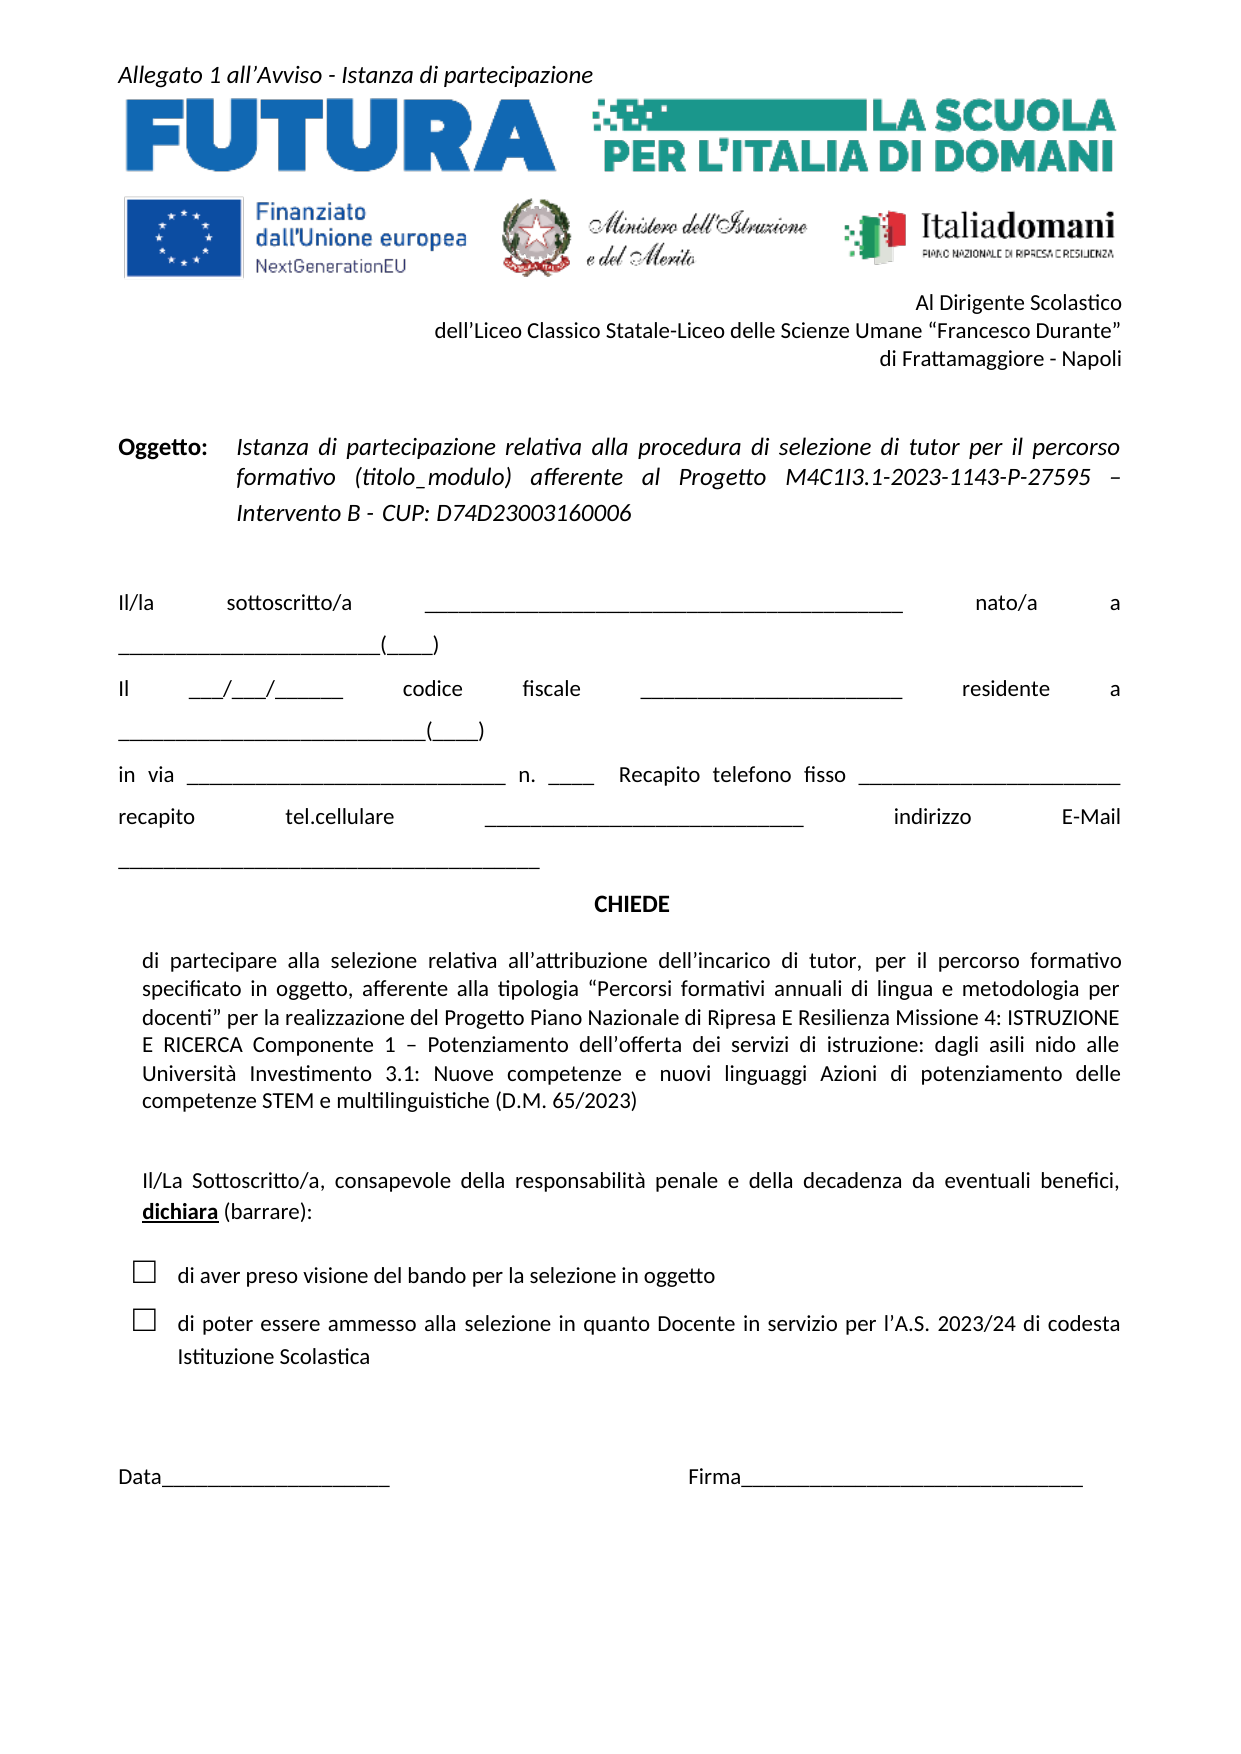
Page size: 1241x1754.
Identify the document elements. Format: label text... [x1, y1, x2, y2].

text in via ____________________________ n. ____ Recapito telefono fisso _______________________ recapito tel.cellulare ____________________________ indirizzo E-Mail _____________________________________ [118, 760, 1122, 872]
text CHIEDE [142, 888, 1122, 918]
text di partecipare alla selezione relativa all’attribuzione dell’incarico di tutor, per il percorso formativo specificato in oggetto, afferente alla tipologia “Percorsi formativi annuali di lingua e metodologia per docenti” per la realizzazione del Progetto Piano Nazionale di Ripresa E Resilienza Missione 4: ISTRUZIONE E RICERCA Componente 1 – Potenziamento dell’offerta dei servizi di istruzione: dagli asili nido alle Università Investimento 3.1: Nuove competenze e nuovi linguaggi Azioni di potenziamento delle competenze STEM e multilinguistiche (D.M. 65/2023) [142, 947, 1122, 1115]
list di poter essere ammesso alla selezione in quanto Docente in servizio per l’A.S. 2023/24 di codesta Istituzione Scolastica [133, 1296, 1122, 1370]
picture [118, 89, 1123, 289]
text Il/La Sottoscritto/a, consapevole della responsabilità penale e della decadenza da eventuali benefici, dichiara (barrare): [142, 1166, 1122, 1225]
text Al Dirigente Scolastico [118, 289, 1122, 316]
text di Frattamaggiore - Napoli [118, 344, 1122, 372]
text Data____________________ Firma______________________________ [118, 1462, 1122, 1490]
text Il/la sottoscritto/a __________________________________________ nato/a a _______________________(____) [118, 588, 1122, 658]
text dell’Liceo Classico Statale-Liceo delle Scienze Umane “Francesco Durante” [118, 316, 1122, 344]
list di aver preso visione del bando per la selezione in oggetto [133, 1248, 1122, 1292]
text Il ___/___/______ codice fiscale _______________________ residente a ___________________________(____) [118, 674, 1122, 744]
subtitle Oggetto: Istanza di partecipazione relativa alla procedura di selezione di tutor per il percorso formativo (titolo_modulo) afferente al Progetto M4C1I3.1-2023-1143-P-27595 – Intervento B - CUP: D74D23003160006 [118, 431, 1122, 528]
